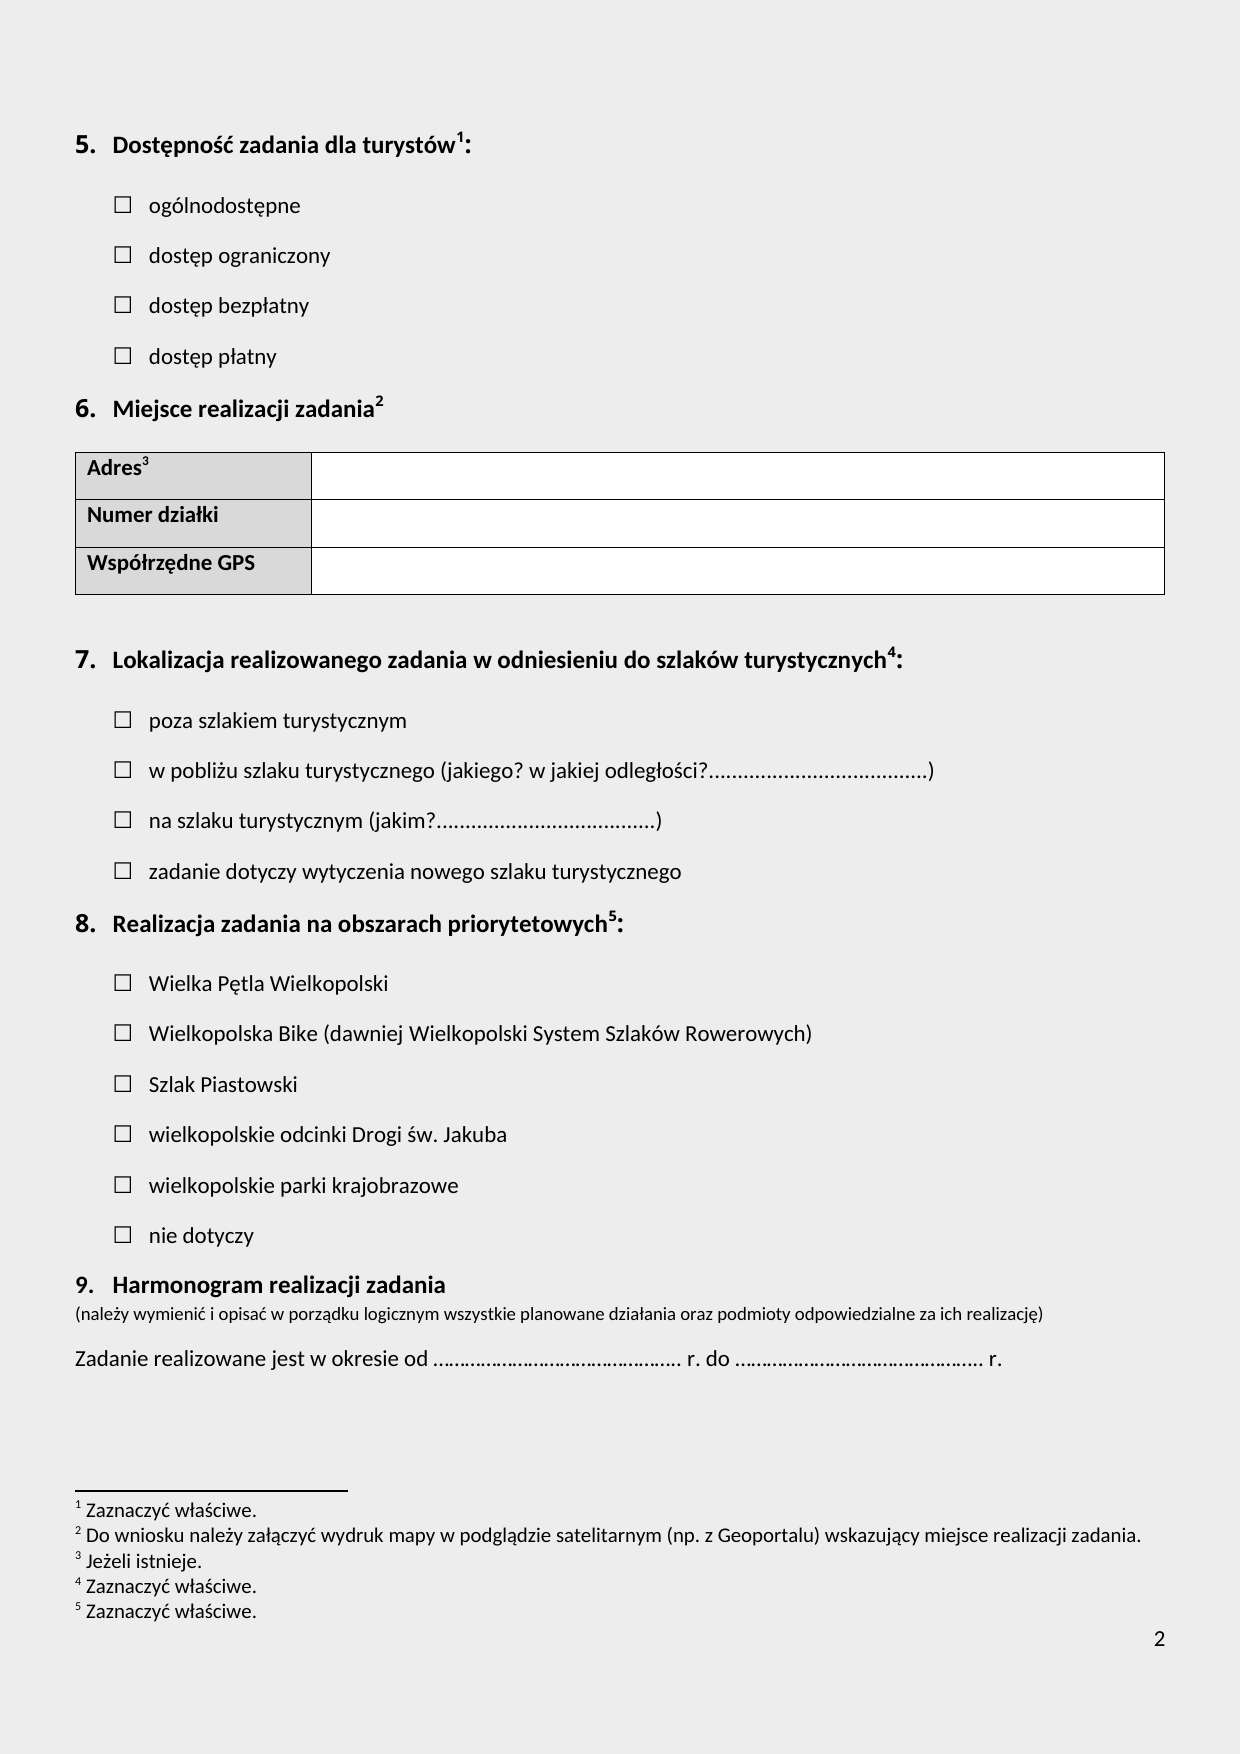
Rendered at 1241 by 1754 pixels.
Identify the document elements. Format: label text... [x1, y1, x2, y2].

table_header [312, 453, 1164, 499]
subtitle Harmonogram realizacji zadania [75, 1269, 1165, 1300]
text (należy wymienić i opisać w porządku logicznym wszystkie planowane działania oraz podmioty odpowiedzialne za ich realizację) [75, 1302, 1165, 1325]
text dostęp płatny [112, 340, 1165, 371]
table_header Adres [76, 453, 311, 499]
subtitle Lokalizacja realizowanego zadania w odniesieniu do szlaków turystycznych: [75, 642, 1165, 676]
text dostęp ograniczony [112, 239, 1165, 270]
text Zadanie realizowane jest w okresie od ……………………………………….. r. do ……………………………………….. r. [75, 1344, 1165, 1372]
text zadanie dotyczy wytyczenia nowego szlaku turystycznego [112, 855, 1165, 886]
text w pobliżu szlaku turystycznego (jakiego? w jakiej odległości?......................................) [112, 754, 1165, 785]
subtitle Dostępność zadania dla turystów: [75, 127, 1165, 161]
subtitle Miejsce realizacji zadania [75, 390, 1165, 424]
text nie dotyczy [112, 1219, 1165, 1250]
table_cell [312, 500, 1164, 547]
text Szlak Piastowski [112, 1068, 1165, 1099]
text Wielkopolska Bike (dawniej Wielkopolski System Szlaków Rowerowych) [112, 1017, 1165, 1049]
text ogólnodostępne [112, 188, 1165, 220]
text Wielka Pętla Wielkopolski [112, 967, 1165, 998]
subtitle Realizacja zadania na obszarach priorytetowych: [75, 905, 1165, 939]
text poza szlakiem turystycznym [112, 703, 1165, 735]
text na szlaku turystycznym (jakim?......................................) [112, 804, 1165, 836]
text wielkopolskie odcinki Drogi św. Jakuba [112, 1118, 1165, 1149]
table_cell Numer działki [76, 500, 311, 547]
text wielkopolskie parki krajobrazowe [112, 1169, 1165, 1200]
table_cell Współrzędne GPS [76, 548, 311, 594]
text dostęp bezpłatny [112, 289, 1165, 321]
table_cell [312, 548, 1164, 594]
